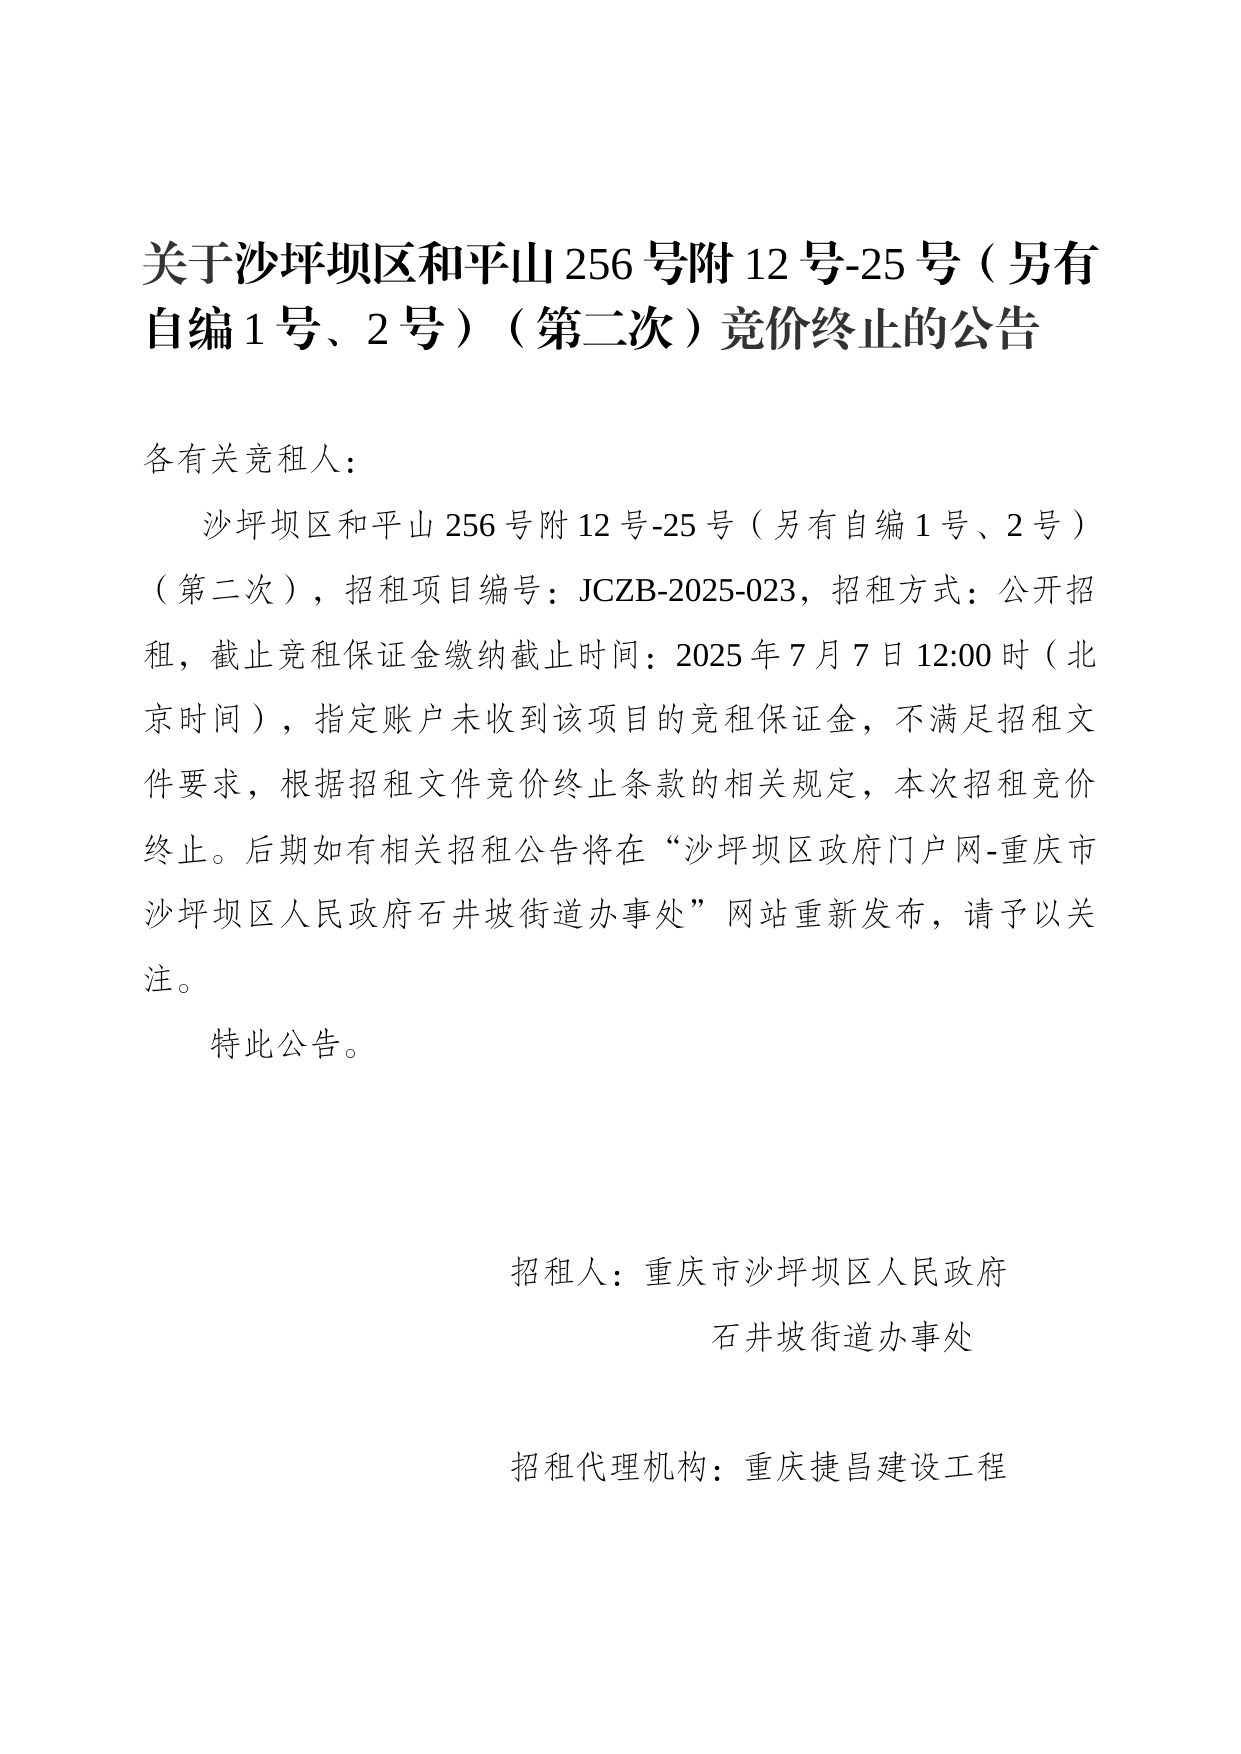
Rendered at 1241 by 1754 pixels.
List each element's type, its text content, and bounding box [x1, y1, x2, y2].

text 招租代理机构：重庆捷昌建设工程 [142, 1435, 1098, 1500]
text 石井坡街道办事处 [142, 1305, 1098, 1370]
text 特此公告。 [142, 1013, 1098, 1078]
text 招租人：重庆市沙坪坝区人民政府 [142, 1240, 1098, 1305]
text 关于沙坪坝区和平山256号附12号-25号（另有自编1号、2号）（第二次）竞价终止的公告 [142, 233, 1098, 363]
text 各有关竞租人： [142, 428, 1098, 493]
text 沙坪坝区和平山256号附12号-25号（另有自编1号、2号）（第二次），招租项目编号：JCZB-2025-023，招租方式：公开招租，截止竞租保证金缴纳截止时间：2025年7月7日12:00时（北京时间），指定账户未收到该项目的竞租保证金，不满足招租文件要求，根据招租文件竞价终止条款的相关规定，本次招租竞价终止。后期如有相关招租公告将在“沙坪坝区政府门户网-重庆市沙坪坝区人民政府石井坡街道办事处”网站重新发布，请予以关注。 [142, 493, 1098, 1013]
